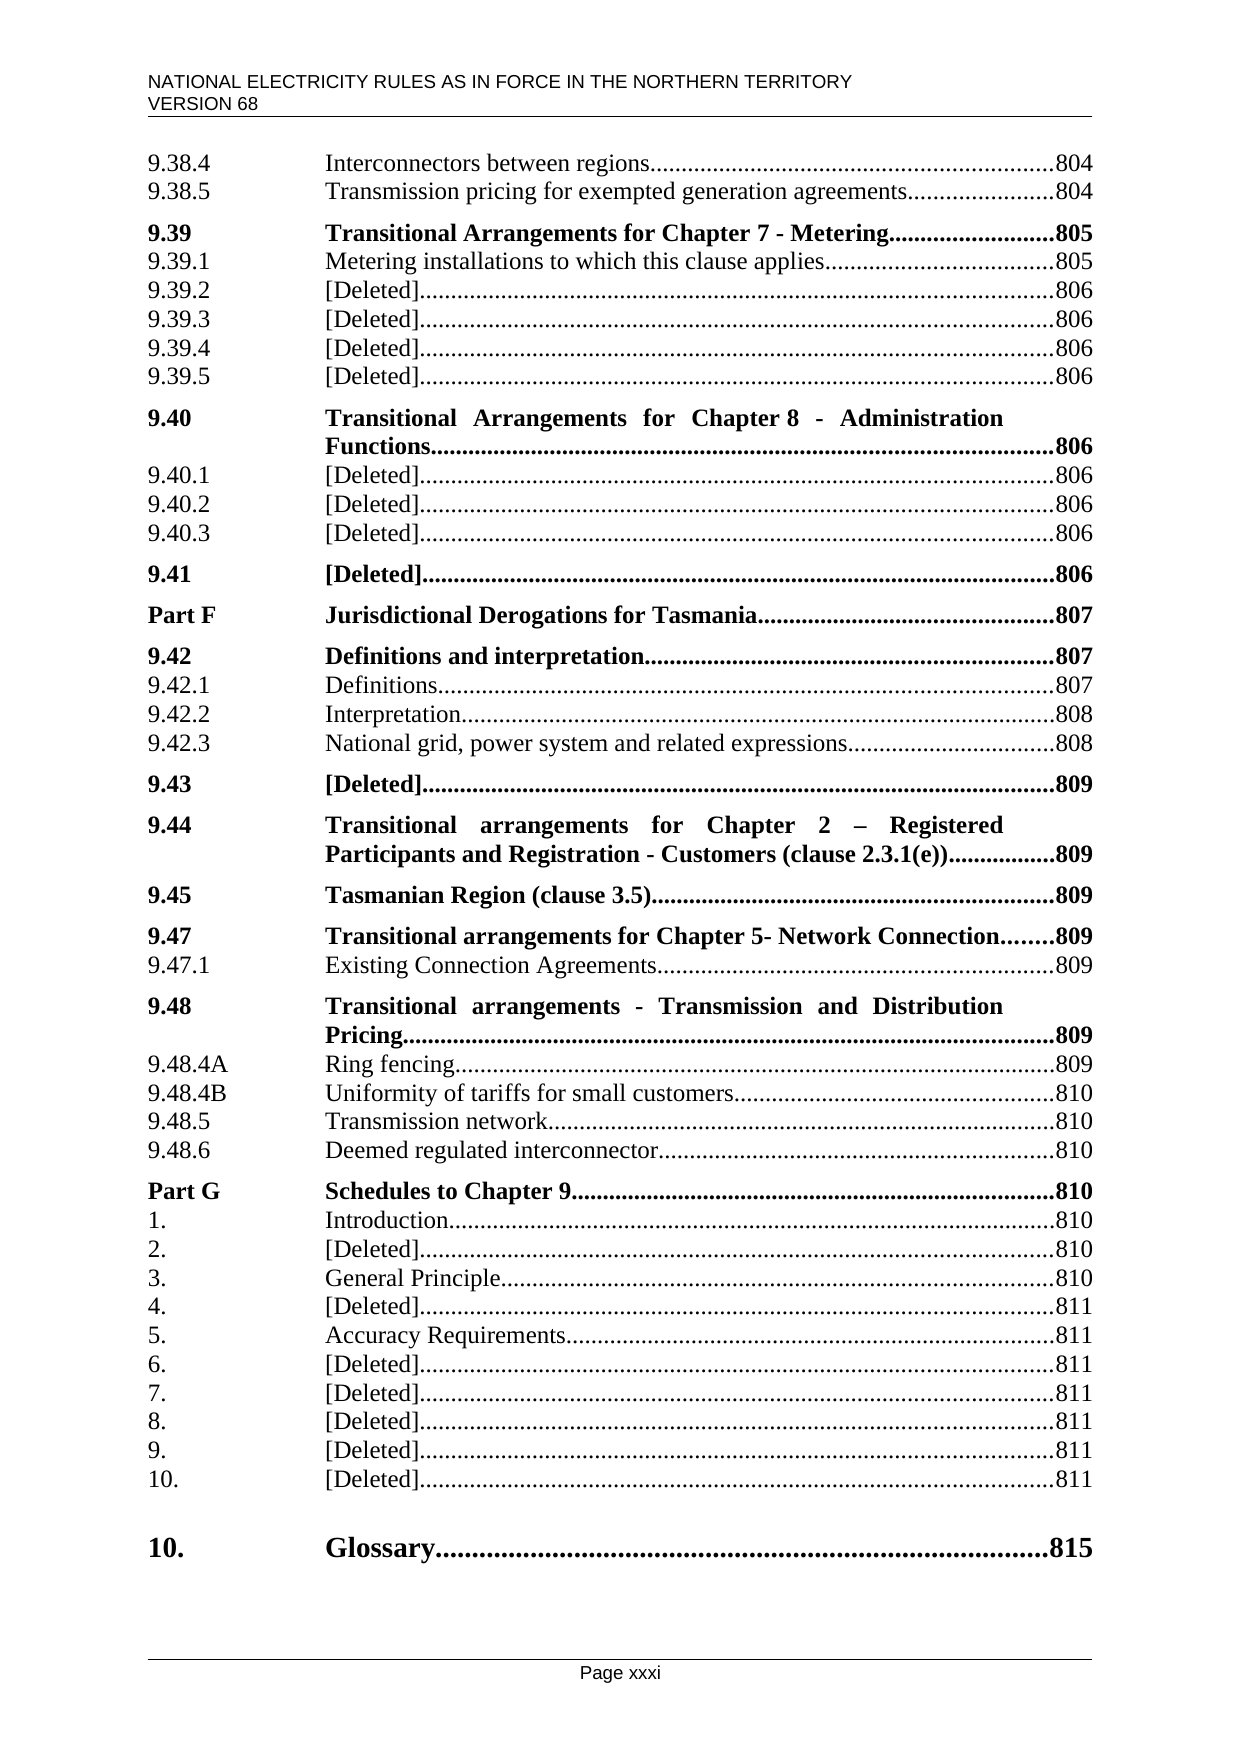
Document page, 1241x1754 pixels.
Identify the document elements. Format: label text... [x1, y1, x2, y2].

text 9.42.3 National grid, power system and related expressions 808 [148, 728, 1004, 756]
text 2. [Deleted] 810 [148, 1234, 1004, 1263]
text 9.44 Transitional arrangements for Chapter 2 – Registered Participants and Registration - Customers (clause 2.3.1(e)) 809 [148, 810, 1004, 868]
text 10. [Deleted] 811 [148, 1464, 1004, 1493]
text 9. [Deleted] 811 [148, 1435, 1004, 1464]
text 1. Introduction 810 [148, 1205, 1004, 1234]
text 9.39.5 [Deleted] 806 [148, 361, 1004, 390]
text 9.48.4A Ring fencing 809 [148, 1049, 1004, 1078]
text 5. Accuracy Requirements 811 [148, 1320, 1004, 1349]
text 9.40.2 [Deleted] 806 [148, 489, 1004, 518]
text 9.40.3 [Deleted] 806 [148, 518, 1004, 546]
text 9.43 [Deleted] 809 [148, 769, 1004, 798]
text 9.38.5 Transmission pricing for exempted generation agreements 804 [148, 176, 1004, 205]
text 9.45 Tasmanian Region (clause 3.5) 809 [148, 880, 1004, 909]
text 9.39.4 [Deleted] 806 [148, 333, 1004, 361]
text 9.42 Definitions and interpretation 807 [148, 641, 1004, 670]
text 9.42.1 Definitions 807 [148, 670, 1004, 699]
text 9.40 Transitional Arrangements for Chapter 8 - Administration Functions 806 [148, 403, 1004, 460]
text 4. [Deleted] 811 [148, 1291, 1004, 1320]
text Part F Jurisdictional Derogations for Tasmania 807 [148, 600, 1004, 629]
text 8. [Deleted] 811 [148, 1406, 1004, 1435]
text 7. [Deleted] 811 [148, 1378, 1004, 1406]
text 10. Glossary 815 [148, 1530, 1004, 1564]
text 9.38.4 Interconnectors between regions 804 [148, 148, 1004, 176]
text 9.48.6 Deemed regulated interconnector 810 [148, 1135, 1004, 1164]
text 9.48 Transitional arrangements - Transmission and Distribution Pricing 809 [148, 991, 1004, 1049]
text Part G Schedules to Chapter 9 810 [148, 1176, 1004, 1205]
text 9.42.2 Interpretation 808 [148, 699, 1004, 728]
text 9.39.1 Metering installations to which this clause applies 805 [148, 246, 1004, 275]
text 9.48.5 Transmission network 810 [148, 1106, 1004, 1135]
text 9.40.1 [Deleted] 806 [148, 460, 1004, 489]
text 9.48.4B Uniformity of tariffs for small customers 810 [148, 1078, 1004, 1106]
text 3. General Principle 810 [148, 1263, 1004, 1291]
text 9.47 Transitional arrangements for Chapter 5- Network Connection 809 [148, 921, 1004, 950]
text 9.39.3 [Deleted] 806 [148, 304, 1004, 333]
text 6. [Deleted] 811 [148, 1349, 1004, 1378]
text 9.47.1 Existing Connection Agreements 809 [148, 950, 1004, 979]
text 9.39.2 [Deleted] 806 [148, 275, 1004, 304]
text 9.41 [Deleted] 806 [148, 559, 1004, 588]
text 9.39 Transitional Arrangements for Chapter 7 - Metering 805 [148, 218, 1004, 246]
